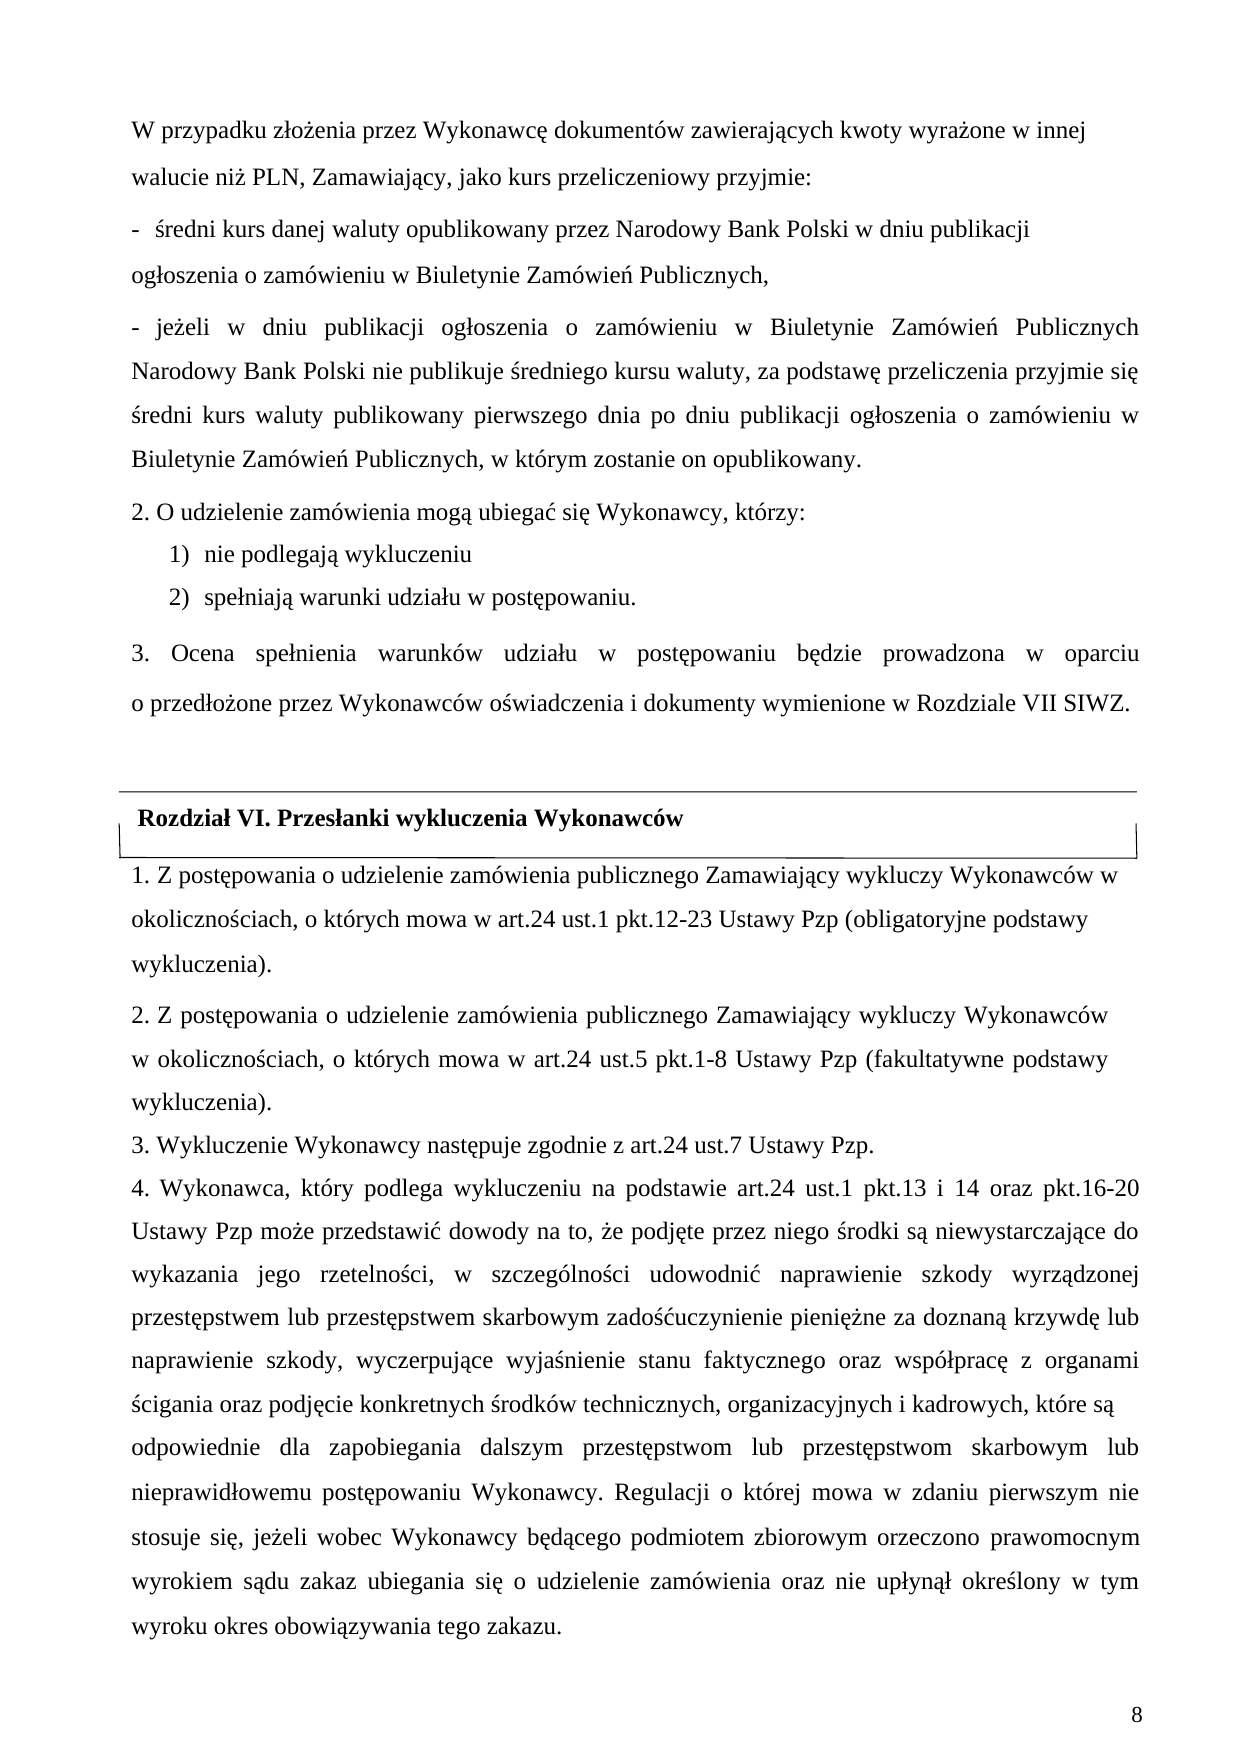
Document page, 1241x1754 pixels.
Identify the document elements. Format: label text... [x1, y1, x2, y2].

list Z postępowania o udzielenie zamówienia publicznego Zamawiający wykluczy Wykonawców w okolicznościach, o których mowa w art.24 ust.5 pkt.1-8 Ustawy Pzp (fakultatywne podstawy wykluczenia). [131, 1001, 1109, 1116]
list Wykonawca, który podlega wykluczeniu na podstawie art.24 ust.1 pkt.13 i 14 oraz pkt.16-20 Ustawy Pzp może przedstawić dowody na to, że podjęte przez niego środki są niewystarczające do wykazania jego rzetelności, w szczególności udowodnić naprawienie szkody wyrządzonej przestępstwem lub przestępstwem skarbowym zadośćuczynienie pieniężne za doznaną krzywdę lub naprawienie szkody, wyczerpujące wyjaśnienie stanu faktycznego oraz współpracę z organami ścigania oraz podjęcie konkretnych środków technicznych, organizacyjnych i kadrowych, które są [131, 1173, 1140, 1417]
text W przypadku złożenia przez Wykonawcę dokumentów zawierających kwoty wyrażone w innej walucie niż PLN, Zamawiający, jako kurs przeliczeniowy przyjmie: [131, 116, 1142, 191]
list jeżeli w dniu publikacji ogłoszenia o zamówieniu w Biuletynie Zamówień Publicznych Narodowy Bank Polski nie publikuje średniego kursu waluty, za podstawę przeliczenia przyjmie się średni kurs waluty publikowany pierwszego dnia po dniu publikacji ogłoszenia o zamówieniu w Biuletynie Zamówień Publicznych, w którym zostanie on opublikowany. [131, 312, 1140, 473]
list O udzielenie zamówienia mogą ubiegać się Wykonawcy, którzy: [131, 497, 1142, 525]
list Z postępowania o udzielenie zamówienia publicznego Zamawiający wykluczy Wykonawców w okolicznościach, o których mowa w art.24 ust.1 pkt.12-23 Ustawy Pzp (obligatoryjne podstawy wykluczenia). [131, 860, 1130, 978]
text odpowiednie dla zapobiegania dalszym przestępstwom lub przestępstwom skarbowym lub nieprawidłowemu postępowaniu Wykonawcy. Regulacji o której mowa w zdaniu pierwszym nie stosuje się, jeżeli wobec Wykonawcy będącego podmiotem zbiorowym orzeczono prawomocnym wyrokiem sądu zakaz ubiegania się o udzielenie zamówienia oraz nie upłynął określony w tym wyroku okres obowiązywania tego zakazu. [131, 1432, 1140, 1640]
text Rozdział VI. Przesłanki wykluczenia Wykonawców [131, 803, 1142, 832]
list spełniają warunki udziału w postępowaniu. [168, 582, 1142, 611]
list nie podlegają wykluczeniu [168, 539, 1142, 568]
list średni kurs danej waluty opublikowany przez Narodowy Bank Polski w dniu publikacji ogłoszenia o zamówieniu w Biuletynie Zamówień Publicznych, [131, 214, 1140, 289]
text 3. Ocena spełnienia warunków udziału w postępowaniu będzie prowadzona w oparciu o przedłożone przez Wykonawców oświadczenia i dokumenty wymienione w Rozdziale VII SIWZ. [131, 638, 1140, 717]
list Wykluczenie Wykonawcy następuje zgodnie z art.24 ust.7 Ustawy Pzp. [131, 1130, 1142, 1159]
